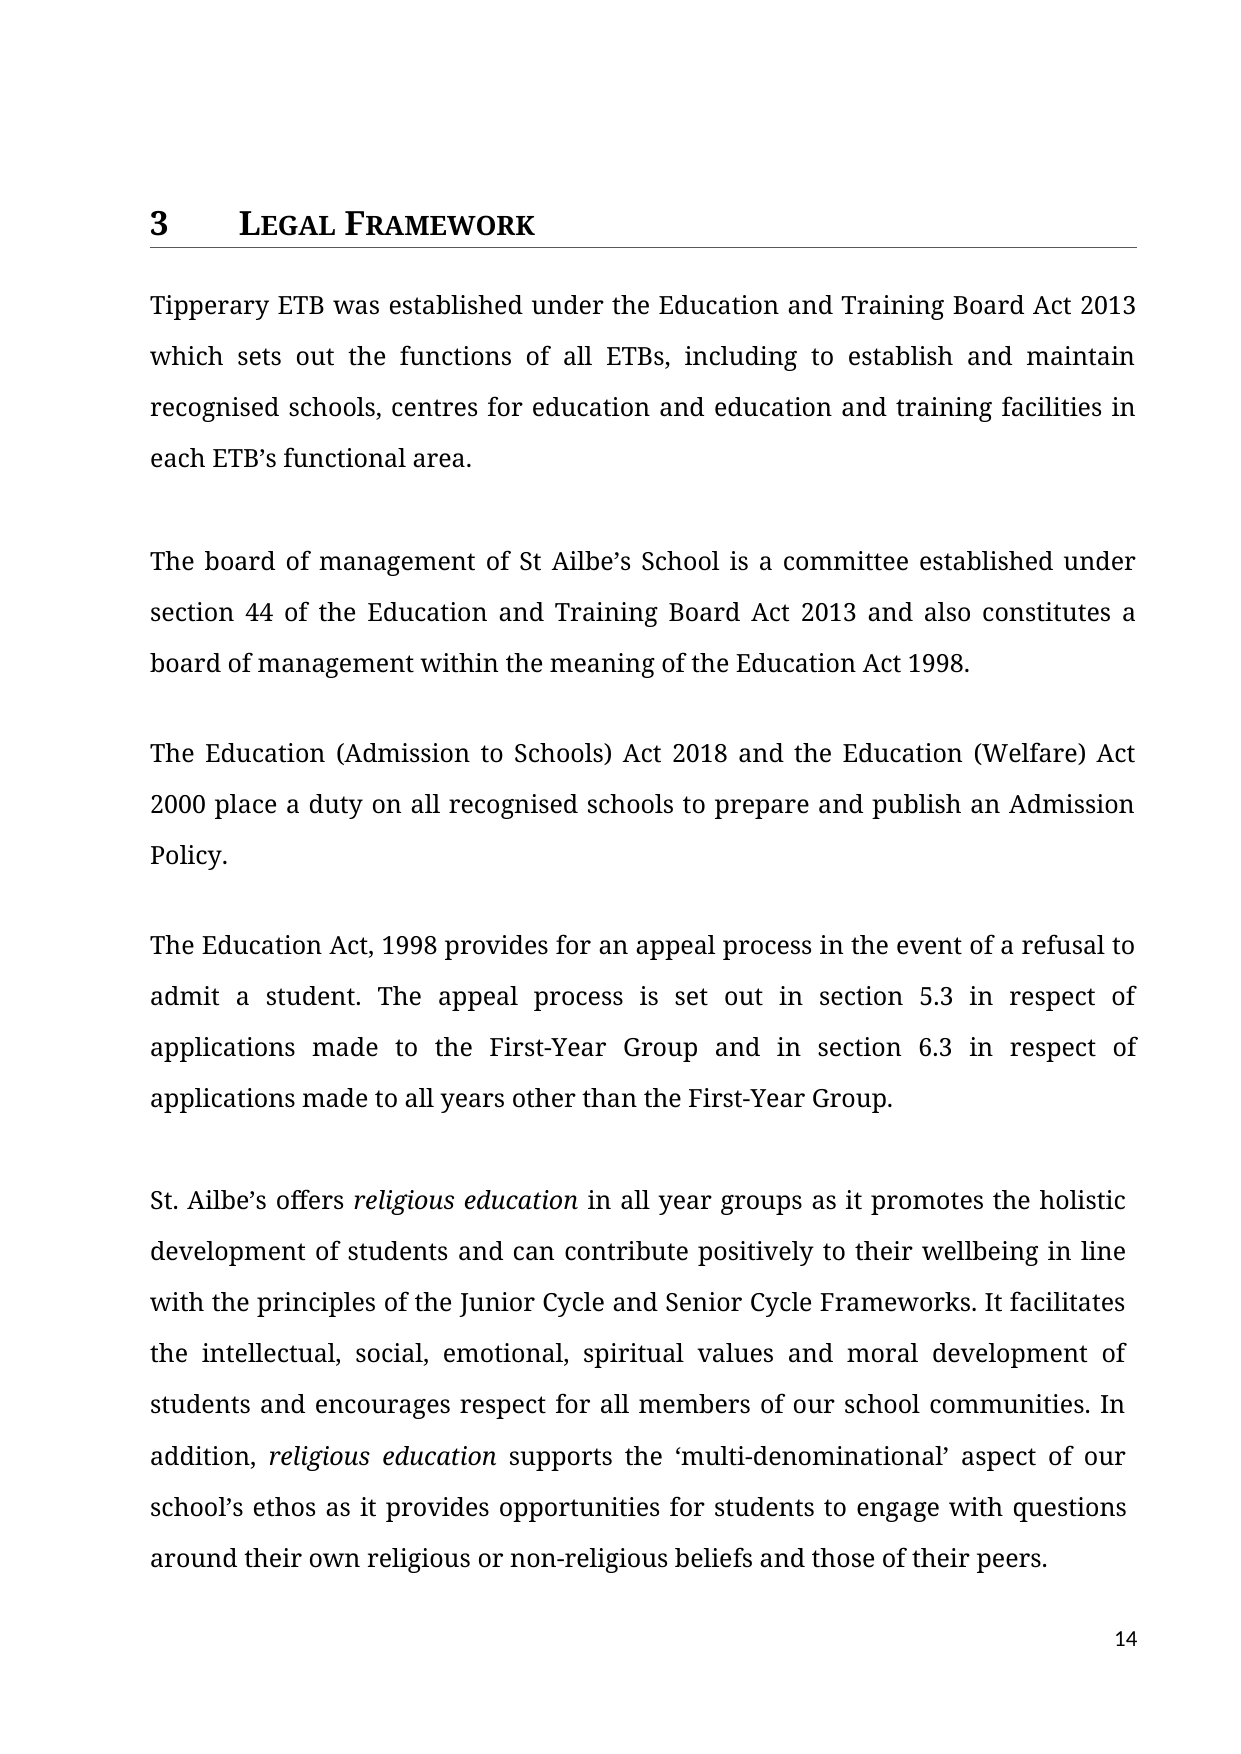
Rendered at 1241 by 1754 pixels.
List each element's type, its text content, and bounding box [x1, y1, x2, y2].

subtitle Legal Framework [150, 200, 1137, 247]
text Tipperary ETB was established under the Education and Training Board Act 2013 which sets out the functions of all ETBs, including to establish and maintain recognised schools, centres for education and education and training facilities in each ETB’s functional area. [150, 288, 1137, 475]
text The Education (Admission to Schools) Act 2018 and the Education (Welfare) Act 2000 place a duty on all recognised schools to prepare and publish an Admission Policy. [150, 735, 1137, 872]
text The Education Act, 1998 provides for an appeal process in the event of a refusal to admit a student. The appeal process is set out in section 5.3 in respect of applications made to the First-Year Group and in section 6.3 in respect of applications made to all years other than the First-Year Group. [150, 928, 1137, 1115]
text St. Ailbe’s offers religious education in all year groups as it promotes the holistic development of students and can contribute positively to their wellbeing in line with the principles of the Junior Cycle and Senior Cycle Frameworks. It facilitates the intellectual, social, emotional, spiritual values and moral development of students and encourages respect for all members of our school communities. In addition, religious education supports the ‘multi-denominational’ aspect of our school’s ethos as it provides opportunities for students to engage with questions around their own religious or non-religious beliefs and those of their peers. [150, 1183, 1127, 1574]
text The board of management of St Ailbe’s School is a committee established under section 44 of the Education and Training Board Act 2013 and also constitutes a board of management within the meaning of the Education Act 1998. [150, 543, 1137, 679]
